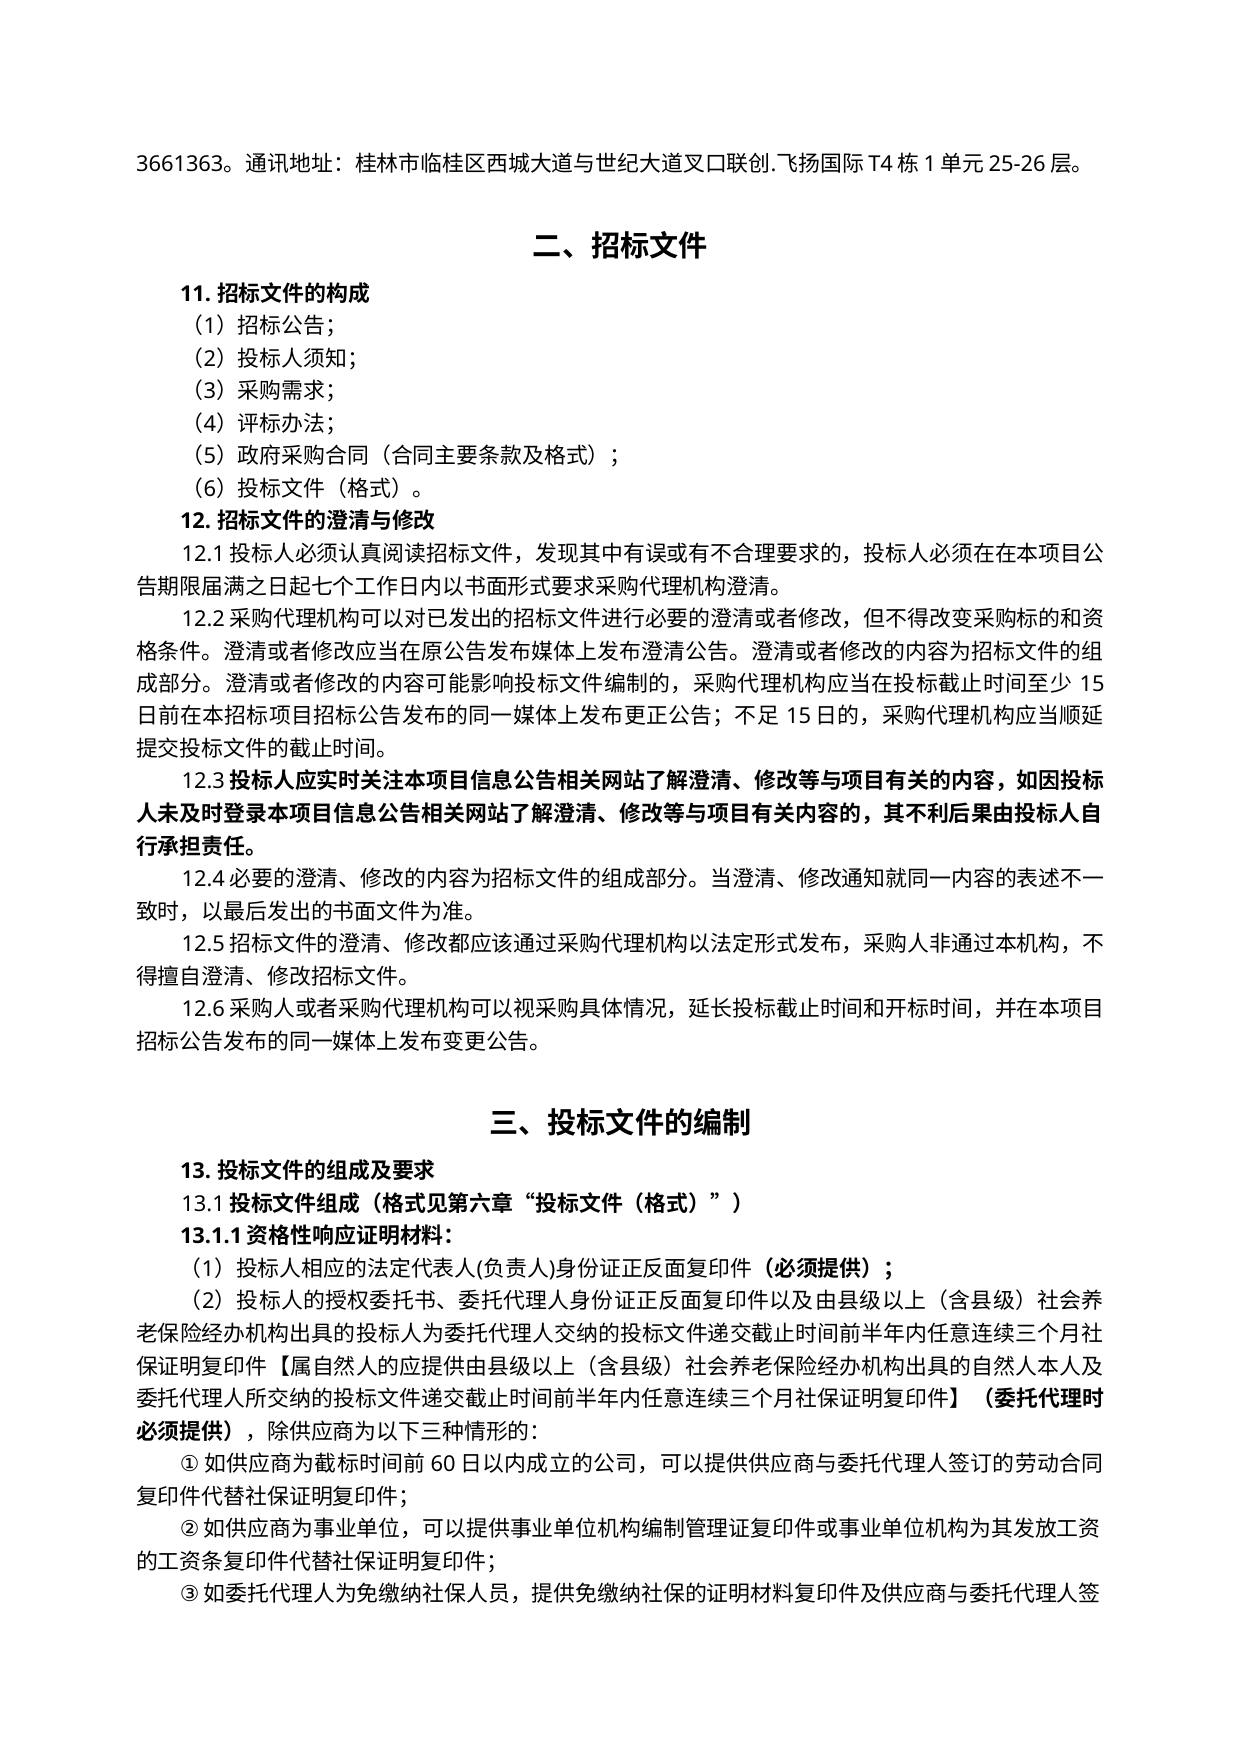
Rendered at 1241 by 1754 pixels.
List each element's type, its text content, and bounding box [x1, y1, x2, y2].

text （1）招标公告； [136, 308, 1104, 341]
text （4）评标办法； [136, 406, 1104, 438]
text 12.5招标文件的澄清、修改都应该通过采购代理机构以法定形式发布，采购人非通过本机构，不得擅自澄清、修改招标文件。 [136, 926, 1104, 991]
text 12.4必要的澄清、修改的内容为招标文件的组成部分。当澄清、修改通知就同一内容的表述不一致时，以最后发出的书面文件为准。 [136, 861, 1104, 926]
text 13. 投标文件的组成及要求 [136, 1153, 1104, 1186]
text 12. 招标文件的澄清与修改 [136, 503, 1104, 536]
text （2）投标人须知； [136, 341, 1104, 373]
text 12.2采购代理机构可以对已发出的招标文件进行必要的澄清或者修改，但不得改变采购标的和资格条件。澄清或者修改应当在原公告发布媒体上发布澄清公告。澄清或者修改的内容为招标文件的组成部分。澄清或者修改的内容可能影响投标文件编制的，采购代理机构应当在投标截止时间至少15日前在本招标项目招标公告发布的同一媒体上发布更正公告；不足15日的，采购代理机构应当顺延提交投标文件的截止时间。 [136, 601, 1104, 763]
text 11. 招标文件的构成 [136, 276, 1104, 308]
text 二、招标文件 [136, 211, 1104, 276]
text 12.6采购人或者采购代理机构可以视采购具体情况，延长投标截止时间和开标时间，并在本项目招标公告发布的同一媒体上发布变更公告。 [136, 991, 1104, 1056]
text 三、投标文件的编制 [136, 1088, 1104, 1153]
text 12.1投标人必须认真阅读招标文件，发现其中有误或有不合理要求的，投标人必须在在本项目公告期限届满之日起七个工作日内以书面形式要求采购代理机构澄清。 [136, 536, 1104, 601]
text 12.3投标人应实时关注本项目信息公告相关网站了解澄清、修改等与项目有关的内容，如因投标人未及时登录本项目信息公告相关网站了解澄清、修改等与项目有关内容的，其不利后果由投标人自行承担责任。 [136, 763, 1104, 861]
text （2）投标人的授权委托书、委托代理人身份证正反面复印件以及由县级以上（含县级）社会养老保险经办机构出具的投标人为委托代理人交纳的投标文件递交截止时间前半年内任意连续三个月社保证明复印件【属自然人的应提供由县级以上（含县级）社会养老保险经办机构出具的自然人本人及委托代理人所交纳的投标文件递交截止时间前半年内任意连续三个月社保证明复印件】（委托代理时必须提供），除供应商为以下三种情形的： [136, 1283, 1104, 1446]
text ①如供应商为截标时间前60日以内成立的公司，可以提供供应商与委托代理人签订的劳动合同复印件代替社保证明复印件； [136, 1446, 1104, 1511]
text ②如供应商为事业单位，可以提供事业单位机构编制管理证复印件或事业单位机构为其发放工资的工资条复印件代替社保证明复印件； [136, 1511, 1104, 1576]
text （6）投标文件（格式）。 [136, 471, 1104, 503]
text （5）政府采购合同（合同主要条款及格式）； [136, 438, 1104, 471]
text （1）投标人相应的法定代表人(负责人)身份证正反面复印件（必须提供）； [136, 1251, 1104, 1283]
text 13.1投标文件组成（格式见第六章“投标文件（格式）”） [136, 1186, 1104, 1218]
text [136, 146, 1104, 178]
text （3）采购需求； [136, 373, 1104, 406]
text 13.1.1资格性响应证明材料： [136, 1218, 1104, 1251]
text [136, 1576, 1104, 1608]
